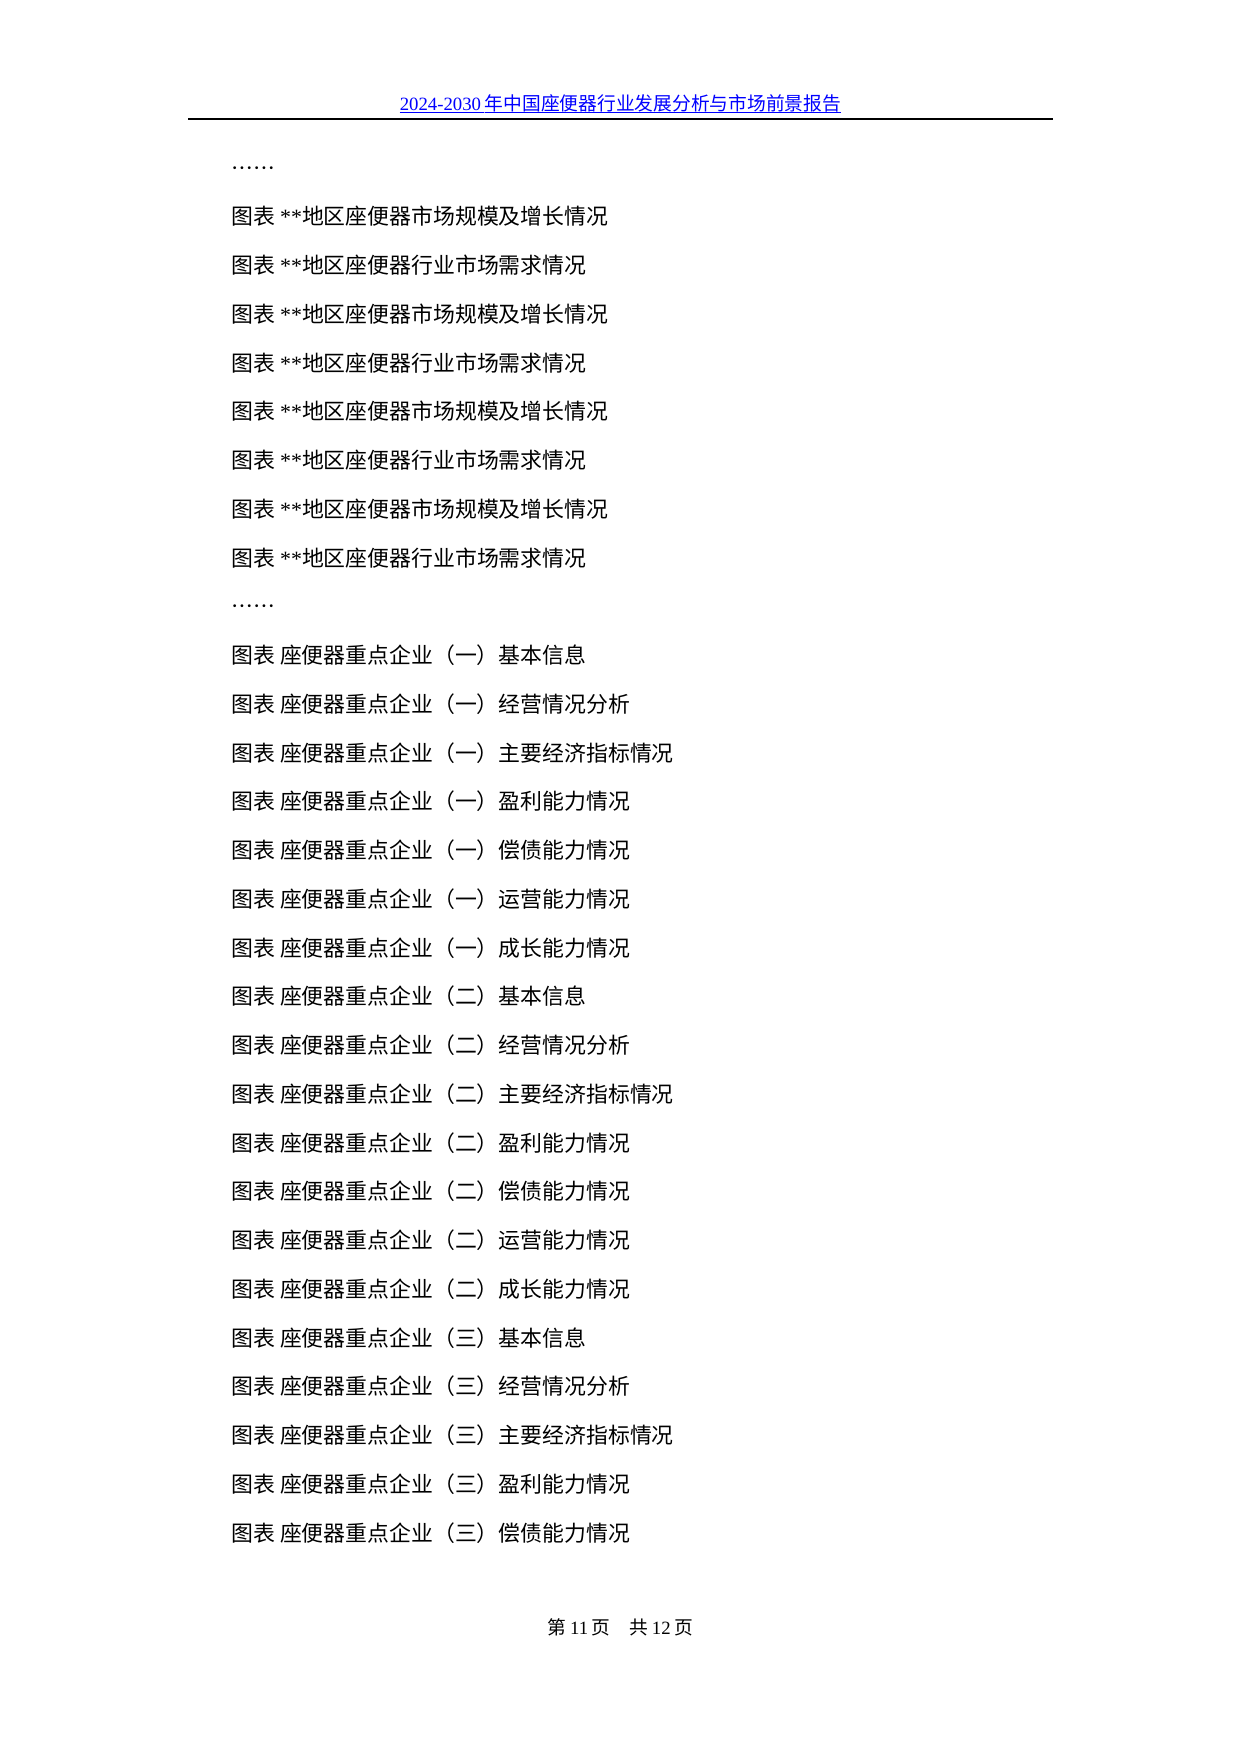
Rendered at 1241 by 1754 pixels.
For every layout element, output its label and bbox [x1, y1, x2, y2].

text [187, 150, 1053, 1548]
